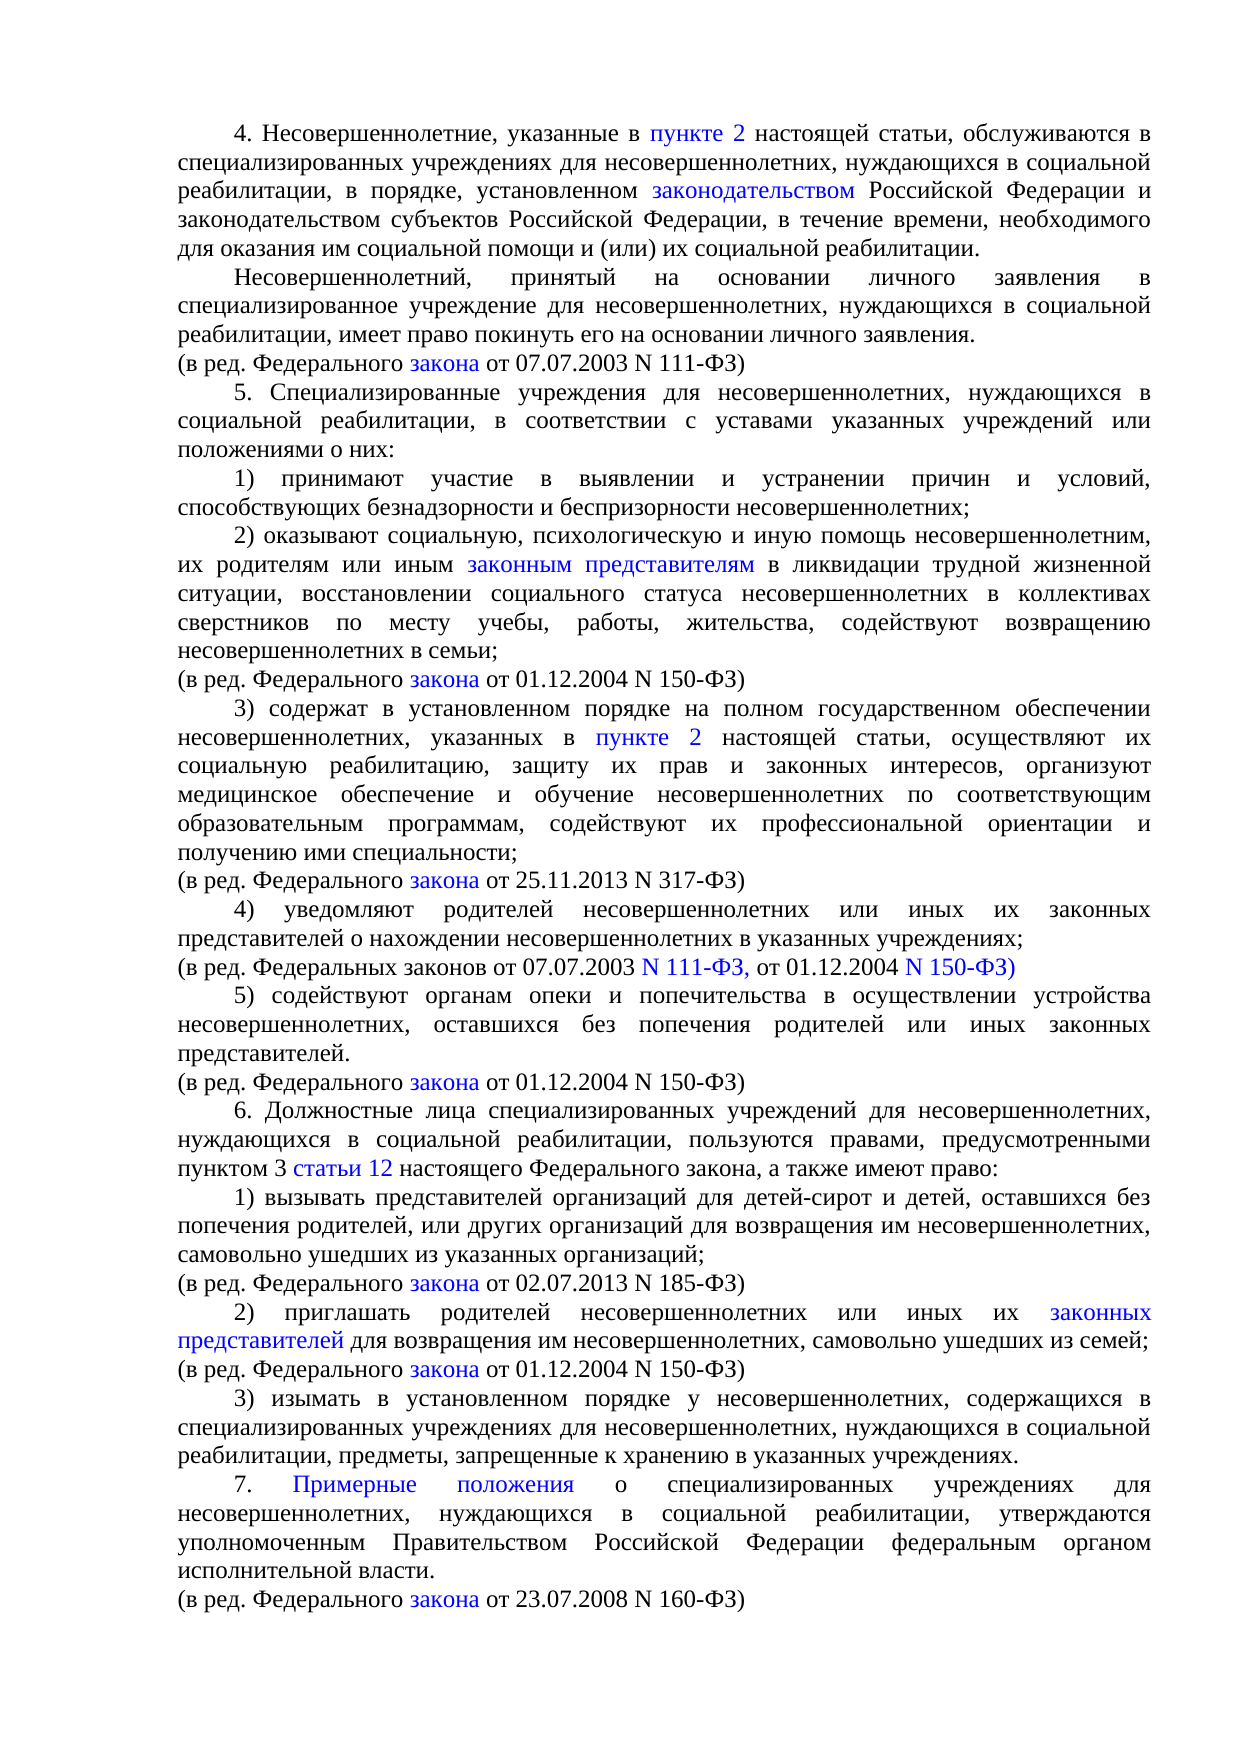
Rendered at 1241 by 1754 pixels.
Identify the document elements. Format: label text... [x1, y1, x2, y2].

text 7. Примерные положения о специализированных учреждениях для несовершеннолетних, нуждающихся в социальной реабилитации, утверждаются уполномоченным Правительством Российской Федерации федеральным органом исполнительной власти. [177, 1469, 1152, 1584]
text 5) содействуют органам опеки и попечительства в осуществлении устройства несовершеннолетних, оставшихся без попечения родителей или иных законных представителей. [177, 981, 1152, 1067]
text (в ред. Федерального закона от 01.12.2004 N 150-ФЗ) [177, 1067, 1152, 1096]
text 1) вызывать представителей организаций для детей-сирот и детей, оставшихся без попечения родителей, или других организаций для возвращения им несовершеннолетних, самовольно ушедших из указанных организаций; [177, 1182, 1152, 1268]
text 1) принимают участие в выявлении и устранении причин и условий, способствующих безнадзорности и беспризорности несовершеннолетних; [177, 463, 1152, 521]
text (в ред. Федерального закона от 01.12.2004 N 150-ФЗ) [177, 1354, 1152, 1383]
text 4. Несовершеннолетние, указанные в пункте 2 настоящей статьи, обслуживаются в специализированных учреждениях для несовершеннолетних, нуждающихся в социальной реабилитации, в порядке, установленном законодательством Российской Федерации и законодательством субъектов Российской Федерации, в течение времени, необходимого для оказания им социальной помощи и (или) их социальной реабилитации. [177, 118, 1152, 262]
text 6. Должностные лица специализированных учреждений для несовершеннолетних, нуждающихся в социальной реабилитации, пользуются правами, предусмотренными пунктом 3 статьи 12 настоящего Федерального закона, а также имеют право: [177, 1096, 1152, 1182]
text (в ред. Федерального закона от 01.12.2004 N 150-ФЗ) [177, 664, 1152, 693]
text 2) приглашать родителей несовершеннолетних или иных их законных представителей для возвращения им несовершеннолетних, самовольно ушедших из семей; [177, 1297, 1152, 1354]
text Несовершеннолетний, принятый на основании личного заявления в специализированное учреждение для несовершеннолетних, нуждающихся в социальной реабилитации, имеет право покинуть его на основании личного заявления. [177, 262, 1152, 348]
text 5. Специализированные учреждения для несовершеннолетних, нуждающихся в социальной реабилитации, в соответствии с уставами указанных учреждений или положениями о них: [177, 377, 1152, 463]
text (в ред. Федерального закона от 25.11.2013 N 317-ФЗ) [177, 866, 1152, 894]
text 4) уведомляют родителей несовершеннолетних или иных их законных представителей о нахождении несовершеннолетних в указанных учреждениях; [177, 894, 1152, 952]
text (в ред. Федеральных законов от 07.07.2003 N 111-ФЗ, от 01.12.2004 N 150-ФЗ) [177, 952, 1152, 981]
text 2) оказывают социальную, психологическую и иную помощь несовершеннолетним, их родителям или иным законным представителям в ликвидации трудной жизненной ситуации, восстановлении социального статуса несовершеннолетних в коллективах сверстников по месту учебы, работы, жительства, содействуют возвращению несовершеннолетних в семьи; [177, 521, 1152, 664]
text 3) содержат в установленном порядке на полном государственном обеспечении несовершеннолетних, указанных в пункте 2 настоящей статьи, осуществляют их социальную реабилитацию, защиту их прав и законных интересов, организуют медицинское обеспечение и обучение несовершеннолетних по соответствующим образовательным программам, содействуют их профессиональной ориентации и получению ими специальности; [177, 693, 1152, 866]
text 3) изымать в установленном порядке у несовершеннолетних, содержащихся в специализированных учреждениях для несовершеннолетних, нуждающихся в социальной реабилитации, предметы, запрещенные к хранению в указанных учреждениях. [177, 1383, 1152, 1469]
text (в ред. Федерального закона от 02.07.2013 N 185-ФЗ) [177, 1268, 1152, 1297]
text (в ред. Федерального закона от 07.07.2003 N 111-ФЗ) [177, 348, 1152, 377]
text (в ред. Федерального закона от 23.07.2008 N 160-ФЗ) [177, 1584, 1152, 1613]
